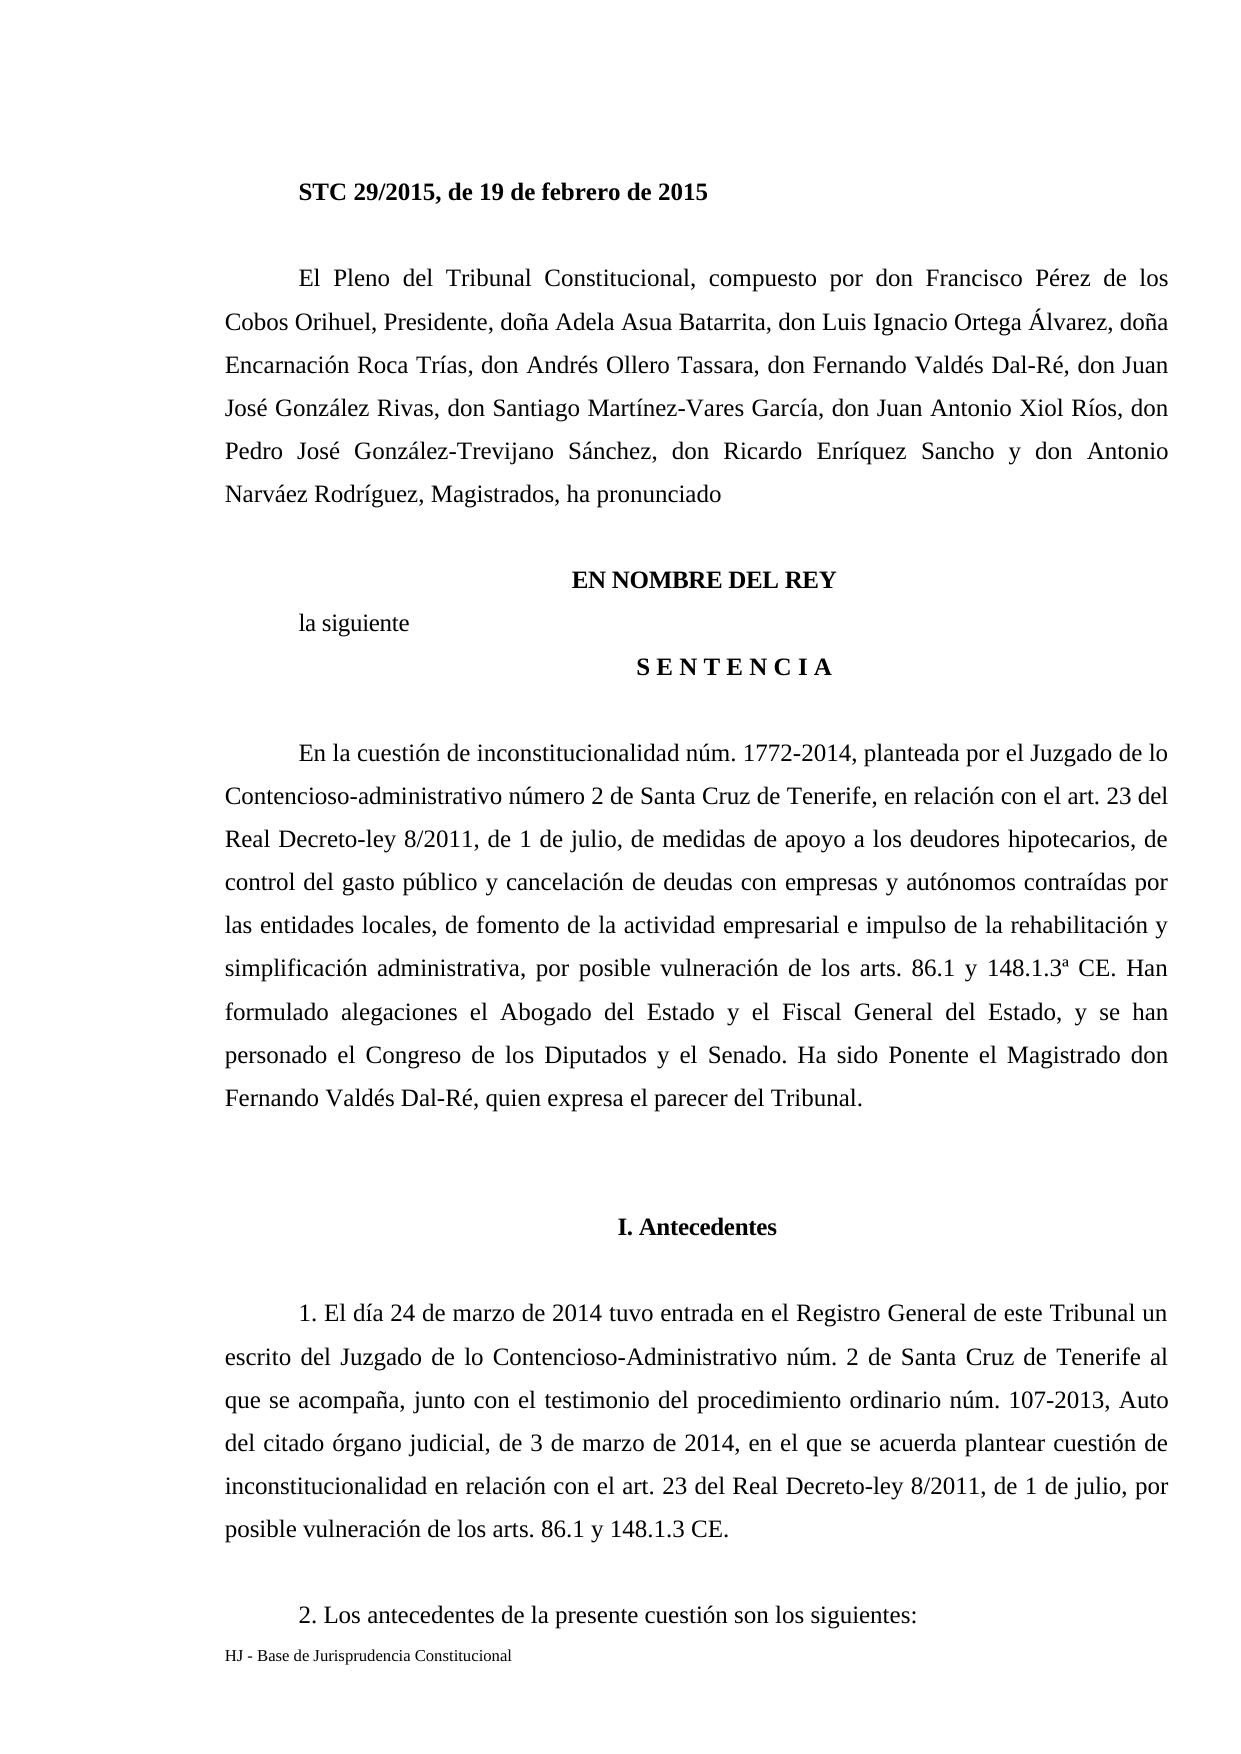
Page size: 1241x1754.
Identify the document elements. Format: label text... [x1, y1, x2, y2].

text S E N T E N C I A [224, 652, 1169, 680]
text la siguiente [224, 608, 1110, 637]
text STC 29/2015, de 19 de febrero de 2015 [224, 177, 1169, 206]
text En la cuestión de inconstitucionalidad núm. 1772-2014, planteada por el Juzgado de lo Contencioso-administrativo número 2 de Santa Cruz de Tenerife, en relación con el art. 23 del Real Decreto-ley 8/2011, de 1 de julio, de medidas de apoyo a los deudores hipotecarios, de control del gasto público y cancelación de deudas con empresas y autónomos contraídas por las entidades locales, de fomento de la actividad empresarial e impulso de la rehabilitación y simplificación administrativa, por posible vulneración de los arts. 86.1 y 148.1.3ª CE. Han formulado alegaciones el Abogado del Estado y el Fiscal General del Estado, y se han personado el Congreso de los Diputados y el Senado. Ha sido Ponente el Magistrado don Fernando Valdés Dal-Ré, quien expresa el parecer del Tribunal. [224, 738, 1169, 1112]
text EN NOMBRE DEL REY [224, 565, 1110, 594]
text 2. Los antecedentes de la presente cuestión son los siguientes: [224, 1600, 1169, 1629]
text El Pleno del Tribunal Constitucional, compuesto por don Francisco Pérez de los Cobos Orihuel, Presidente, doña Adela Asua Batarrita, don Luis Ignacio Ortega Álvarez, doña Encarnación Roca Trías, don Andrés Ollero Tassara, don Fernando Valdés Dal-Ré, don Juan José González Rivas, don Santiago Martínez-Vares García, don Juan Antonio Xiol Ríos, don Pedro José González-Trevijano Sánchez, don Ricardo Enríquez Sancho y don Antonio Narváez Rodríguez, Magistrados, ha pronunciado [224, 263, 1169, 508]
text 1. El día 24 de marzo de 2014 tuvo entrada en el Registro General de este Tribunal un escrito del Juzgado de lo Contencioso-Administrativo núm. 2 de Santa Cruz de Tenerife al que se acompaña, junto con el testimonio del procedimiento ordinario núm. 107-2013, Auto del citado órgano judicial, de 3 de marzo de 2014, en el que se acuerda plantear cuestión de inconstitucionalidad en relación con el art. 23 del Real Decreto-ley 8/2011, de 1 de julio, por posible vulneración de los arts. 86.1 y 148.1.3 CE. [224, 1298, 1169, 1543]
text I. Antecedentes [224, 1212, 1169, 1241]
